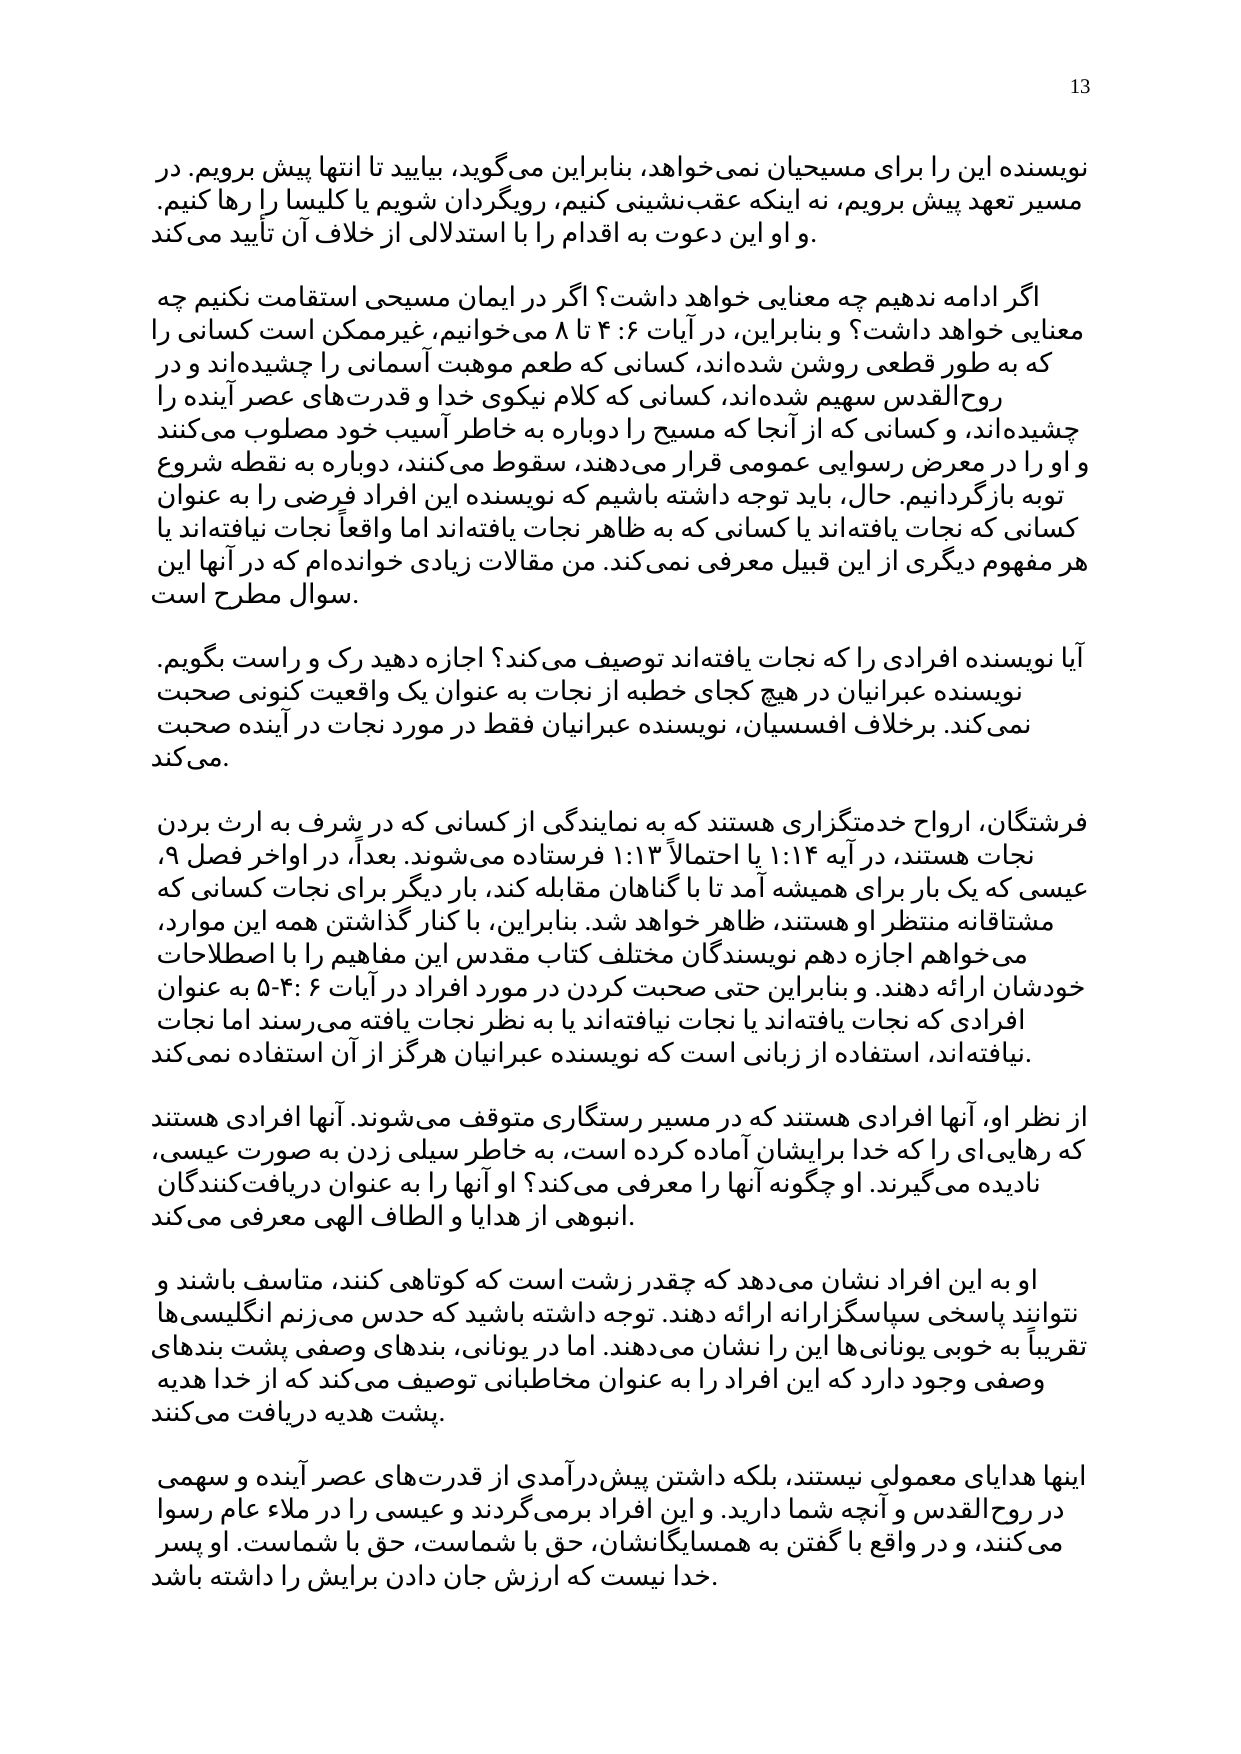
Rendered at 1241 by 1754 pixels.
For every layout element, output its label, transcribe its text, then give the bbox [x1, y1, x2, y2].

text نویسنده این را برای مسیحیان نمی‌خواهد، بنابراین می‌گوید، بیایید تا انتها پیش برویم. در مسیر تعهد پیش برویم، نه اینکه عقب‌نشینی کنیم، رویگردان شویم یا کلیسا را رها کنیم. و او این دعوت به اقدام را با استدلالی از خلاف آن تأیید می‌کند. [150, 150, 1090, 249]
text از نظر او، آنها افرادی هستند که در مسیر رستگاری متوقف می‌شوند. آنها افرادی هستند که رهایی‌ای را که خدا برایشان آماده کرده است، به خاطر سیلی زدن به صورت عیسی، نادیده می‌گیرند. او چگونه آنها را معرفی می‌کند؟ او آنها را به عنوان دریافت‌کنندگان انبوهی از هدایا و الطاف الهی معرفی می‌کند. [150, 1100, 1090, 1232]
text اگر ادامه ندهیم چه معنایی خواهد داشت؟ اگر در ایمان مسیحی استقامت نکنیم چه معنایی خواهد داشت؟ و بنابراین، در آیات ۶: ۴ تا ۸ می‌خوانیم، غیرممکن است کسانی را که به طور قطعی روشن شده‌اند، کسانی که طعم موهبت آسمانی را چشیده‌اند و در روح‌القدس سهیم شده‌اند، کسانی که کلام نیکوی خدا و قدرت‌های عصر آینده را چشیده‌اند، و کسانی که از آنجا که مسیح را دوباره به خاطر آسیب خود مصلوب می‌کنند و او را در معرض رسوایی عمومی قرار می‌دهند، سقوط می‌کنند، دوباره به نقطه شروع توبه بازگردانیم. حال، باید توجه داشته باشیم که نویسنده این افراد فرضی را به عنوان کسانی که نجات یافته‌اند یا کسانی که به ظاهر نجات یافته‌اند اما واقعاً نجات نیافته‌اند یا هر مفهوم دیگری از این قبیل معرفی نمی‌کند. من مقالات زیادی خوانده‌ام که در آنها این سوال مطرح است. [150, 280, 1090, 610]
text او به این افراد نشان می‌دهد که چقدر زشت است که کوتاهی کنند، متاسف باشند و نتوانند پاسخی سپاسگزارانه ارائه دهند. توجه داشته باشید که حدس می‌زنم انگلیسی‌ها تقریباً به خوبی یونانی‌ها این را نشان می‌دهند. اما در یونانی، بندهای وصفی پشت بندهای وصفی وجود دارد که این افراد را به عنوان مخاطبانی توصیف می‌کند که از خدا هدیه پشت هدیه دریافت می‌کنند. [150, 1263, 1090, 1428]
text اینها هدایای معمولی نیستند، بلکه داشتن پیش‌درآمدی از قدرت‌های عصر آینده و سهمی در روح‌القدس و آنچه شما دارید. و این افراد برمی‌گردند و عیسی را در ملاء عام رسوا می‌کنند، و در واقع با گفتن به همسایگانشان، حق با شماست، حق با شماست. او پسر خدا نیست که ارزش جان دادن برایش را داشته باشد. [150, 1459, 1090, 1592]
text آیا نویسنده افرادی را که نجات یافته‌اند توصیف می‌کند؟ اجازه دهید رک و راست بگویم. نویسنده عبرانیان در هیچ کجای خطبه از نجات به عنوان یک واقعیت کنونی صحبت نمی‌کند. برخلاف افسسیان، نویسنده عبرانیان فقط در مورد نجات در آینده صحبت می‌کند. [150, 642, 1090, 774]
text فرشتگان، ارواح خدمتگزاری هستند که به نمایندگی از کسانی که در شرف به ارث بردن نجات هستند، در آیه ۱:۱۴ یا احتمالاً ۱:۱۳ فرستاده می‌شوند. بعداً، در اواخر فصل ۹، عیسی که یک بار برای همیشه آمد تا با گناهان مقابله کند، بار دیگر برای نجات کسانی که مشتاقانه منتظر او هستند، ظاهر خواهد شد. بنابراین، با کنار گذاشتن همه این موارد، می‌خواهم اجازه دهم نویسندگان مختلف کتاب مقدس این مفاهیم را با اصطلاحات خودشان ارائه دهند. و بنابراین حتی صحبت کردن در مورد افراد در آیات ۶ :۴-۵ به عنوان افرادی که نجات یافته‌اند یا نجات نیافته‌اند یا به نظر نجات یافته می‌رسند اما نجات نیافته‌اند، استفاده از زبانی است که نویسنده عبرانیان هرگز از آن استفاده نمی‌کند. [150, 805, 1090, 1069]
